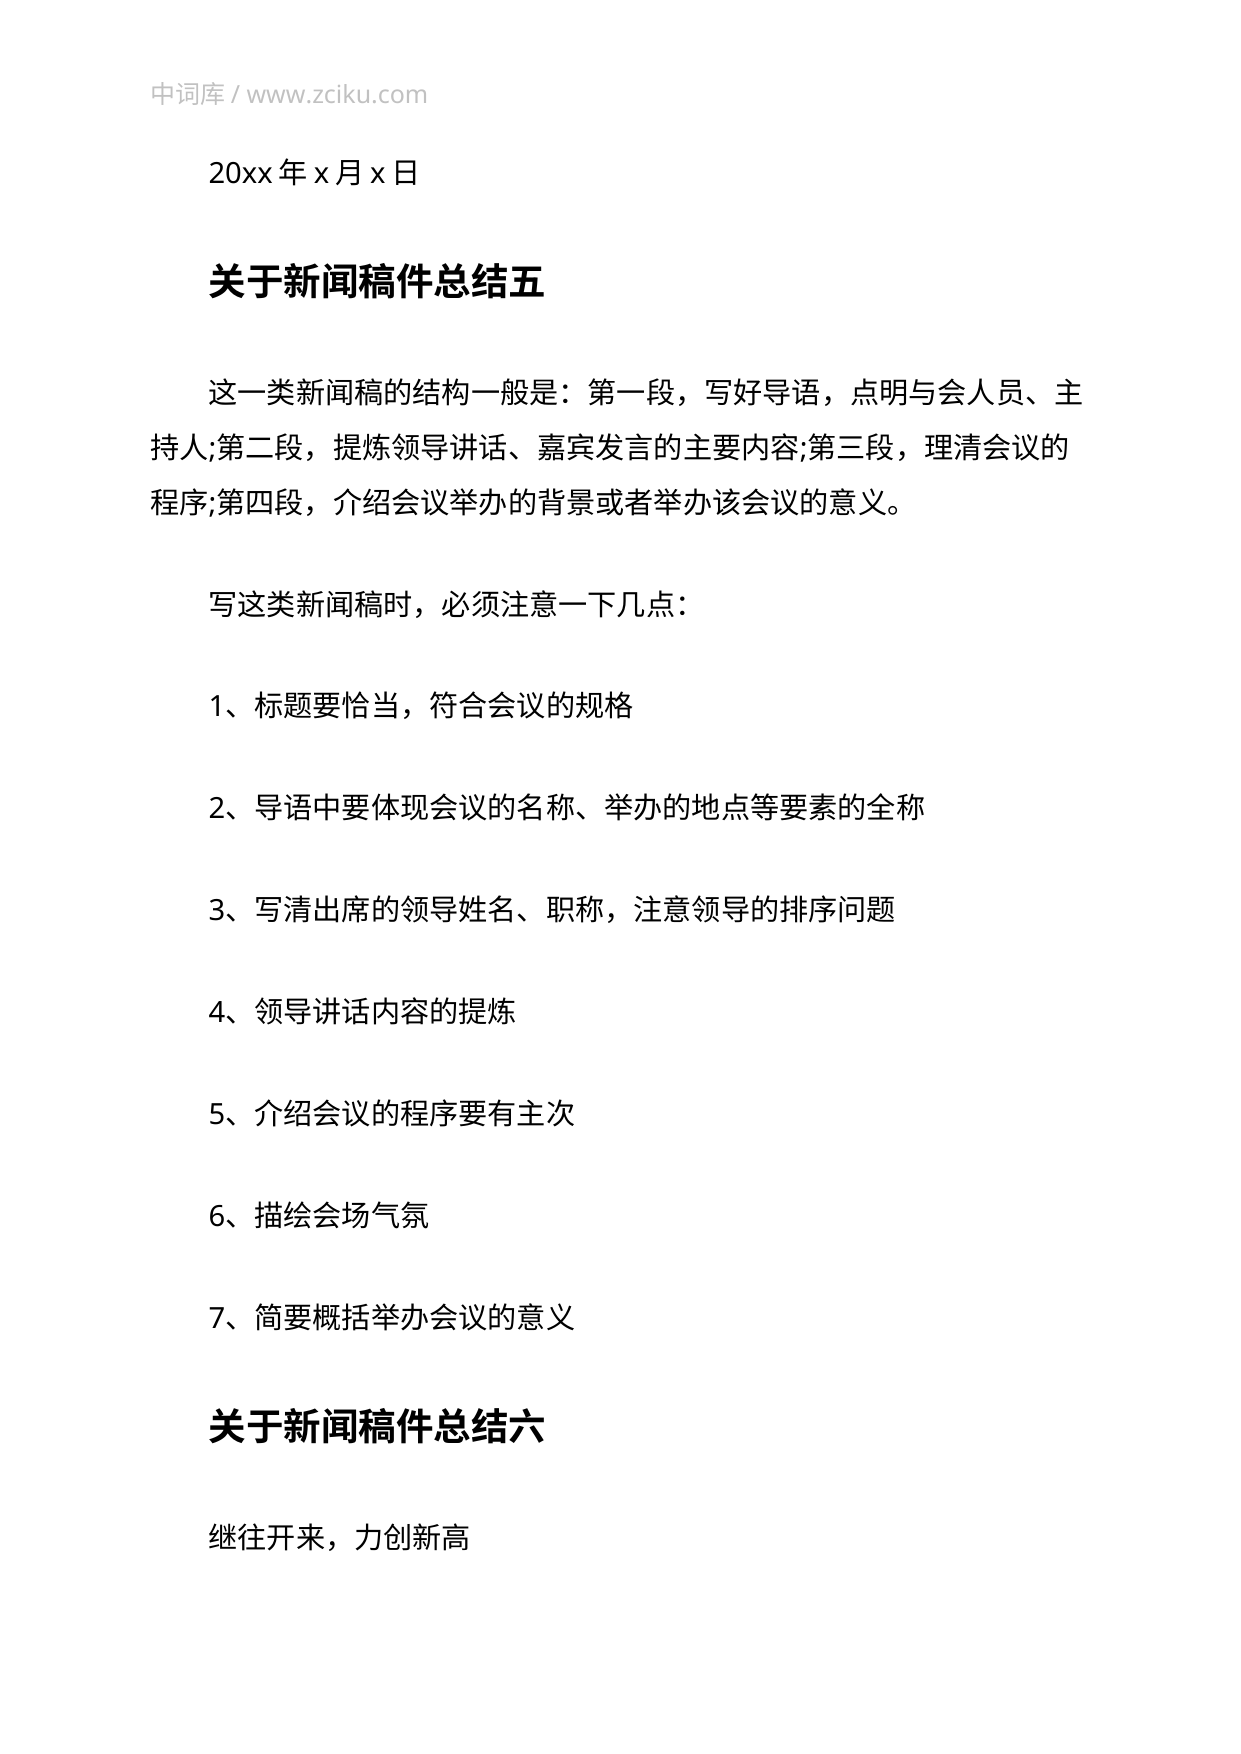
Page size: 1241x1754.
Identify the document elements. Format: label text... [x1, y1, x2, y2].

text 1、标题要恰当，符合会议的规格 [150, 683, 1090, 725]
text 写这类新闻稿时，必须注意一下几点： [150, 581, 1090, 623]
text 关于新闻稿件总结六 [150, 1397, 1090, 1451]
text 5、介绍会议的程序要有主次 [150, 1091, 1090, 1133]
text 2、导语中要体现会议的名称、举办的地点等要素的全称 [150, 785, 1090, 827]
text 20xx年x月x日 [150, 150, 1090, 192]
text 4、领导讲话内容的提炼 [150, 989, 1090, 1031]
text 继往开来，力创新高 [150, 1514, 1090, 1557]
text 关于新闻稿件总结五 [150, 252, 1090, 306]
text 3、写清出席的领导姓名、职称，注意领导的排序问题 [150, 887, 1090, 929]
text 7、简要概括举办会议的意义 [150, 1295, 1090, 1337]
text 6、描绘会场气氛 [150, 1193, 1090, 1235]
text 这一类新闻稿的结构一般是：第一段，写好导语，点明与会人员、主持人;第二段，提炼领导讲话、嘉宾发言的主要内容;第三段，理清会议的程序;第四段，介绍会议举办的背景或者举办该会议的意义。 [150, 369, 1090, 522]
